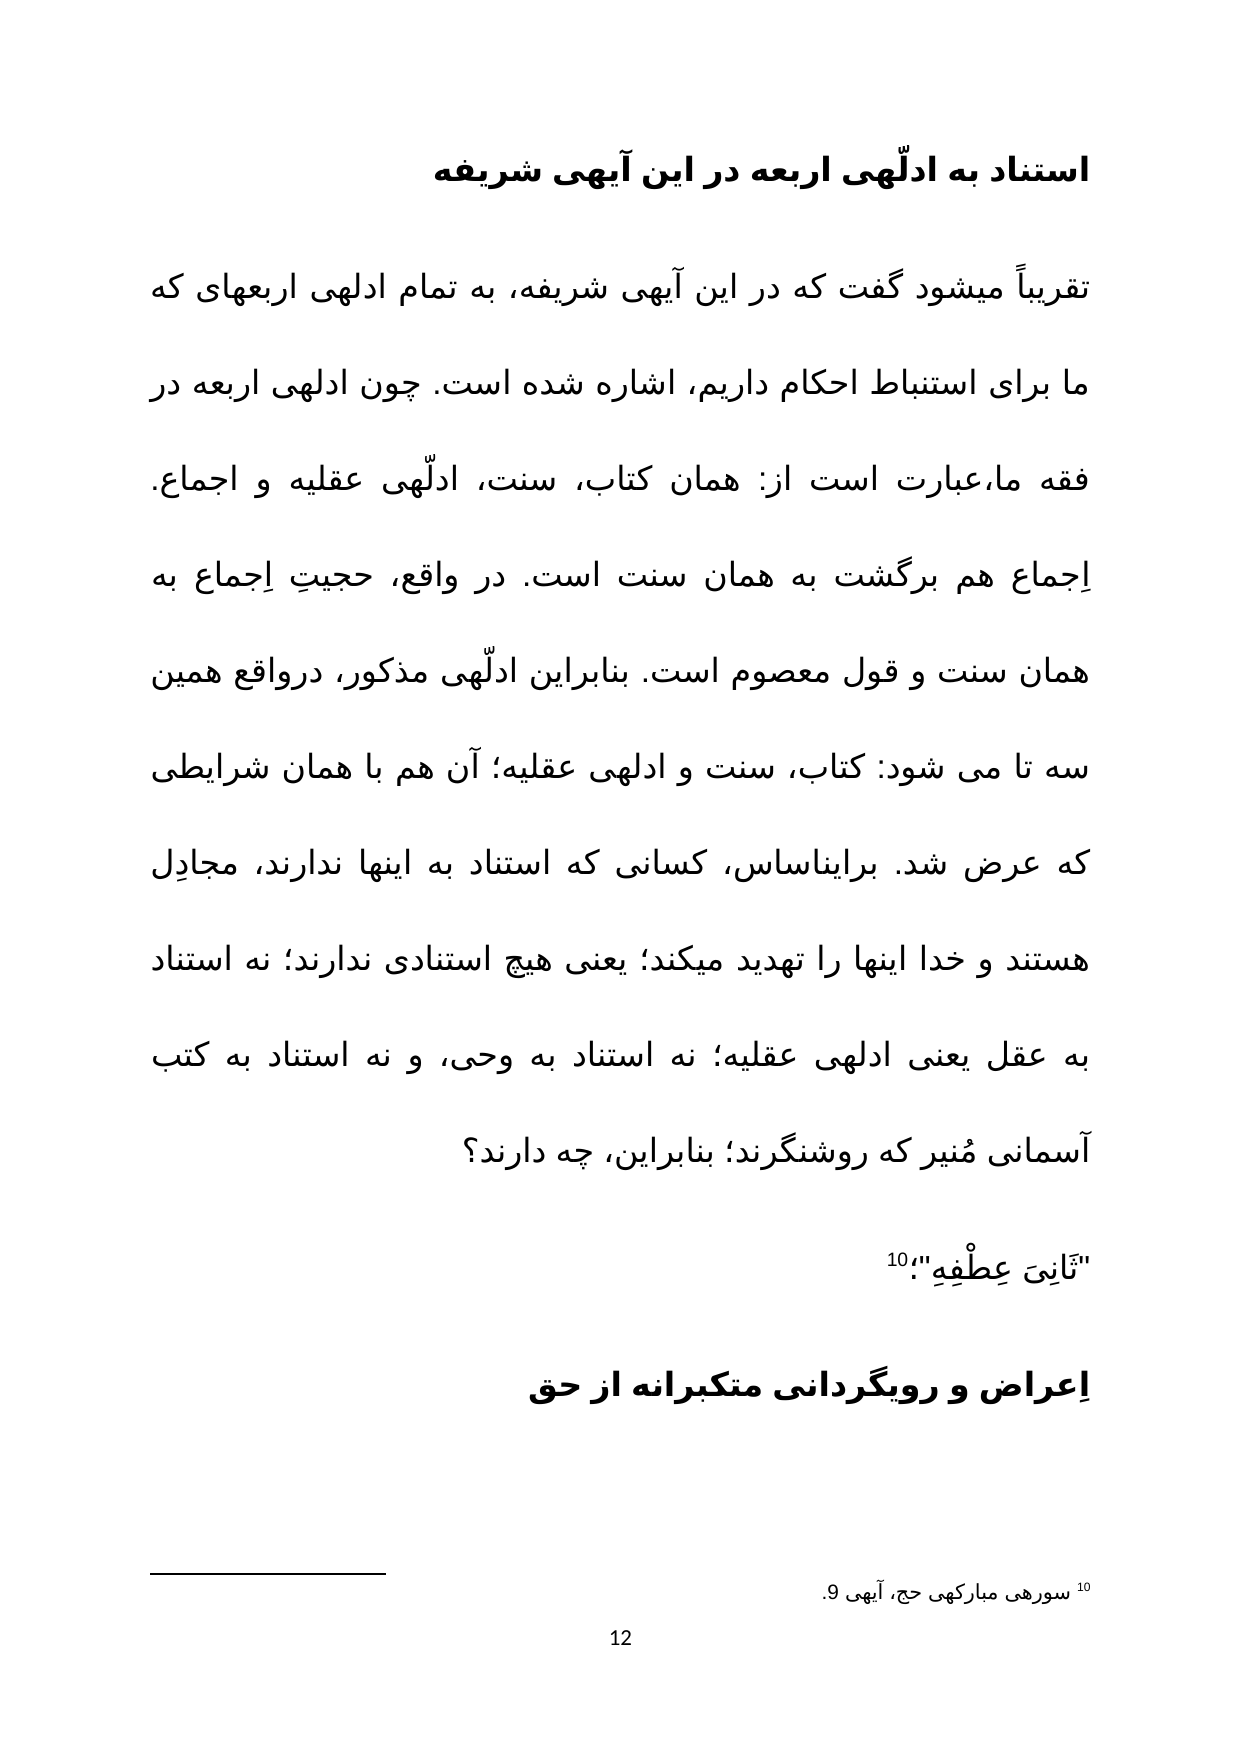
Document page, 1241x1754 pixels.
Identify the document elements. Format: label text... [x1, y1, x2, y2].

text تقریباً میشود گفت که در این آیهی شریفه، به تمام ادلهی اربعهای که ما برای استنباط احکام داریم، اشاره شده است. چون ادلهی اربعه در فقه ما،عبارت است از: همان کتاب، سنت، ادلّهی عقلیه و اجماع. اِجماع هم برگشت به همان سنت است. در واقع، حجیتِ اِجماع به همان سنت و قول معصوم است. بنابراین ادلّهی مذکور، درواقع همین سه تا می شود: کتاب، سنت و ادلهی عقلیه؛ آن هم با همان شرایطی که عرض شد. برایناساس، کسانی که استناد به اینها ندارند، مجادِل هستند و خدا اینها را تهدید میکند؛ یعنی هیچ استنادی ندارند؛ نه استناد به عقل یعنی ادلهی عقلیه؛ نه استناد به وحی، و نه استناد به کتب آسمانی مُنیر که روشنگرند؛ بنابراین، چه دارند؟ [150, 267, 1090, 1170]
text "ثَانِیَ عِطْفِهِ"؛ [150, 1248, 1090, 1287]
text اِعراض و رویگردانی متکبرانه از حق [150, 1365, 1090, 1403]
text استناد به ادلّهی اربعه در این آیهی شریفه [150, 150, 1090, 188]
